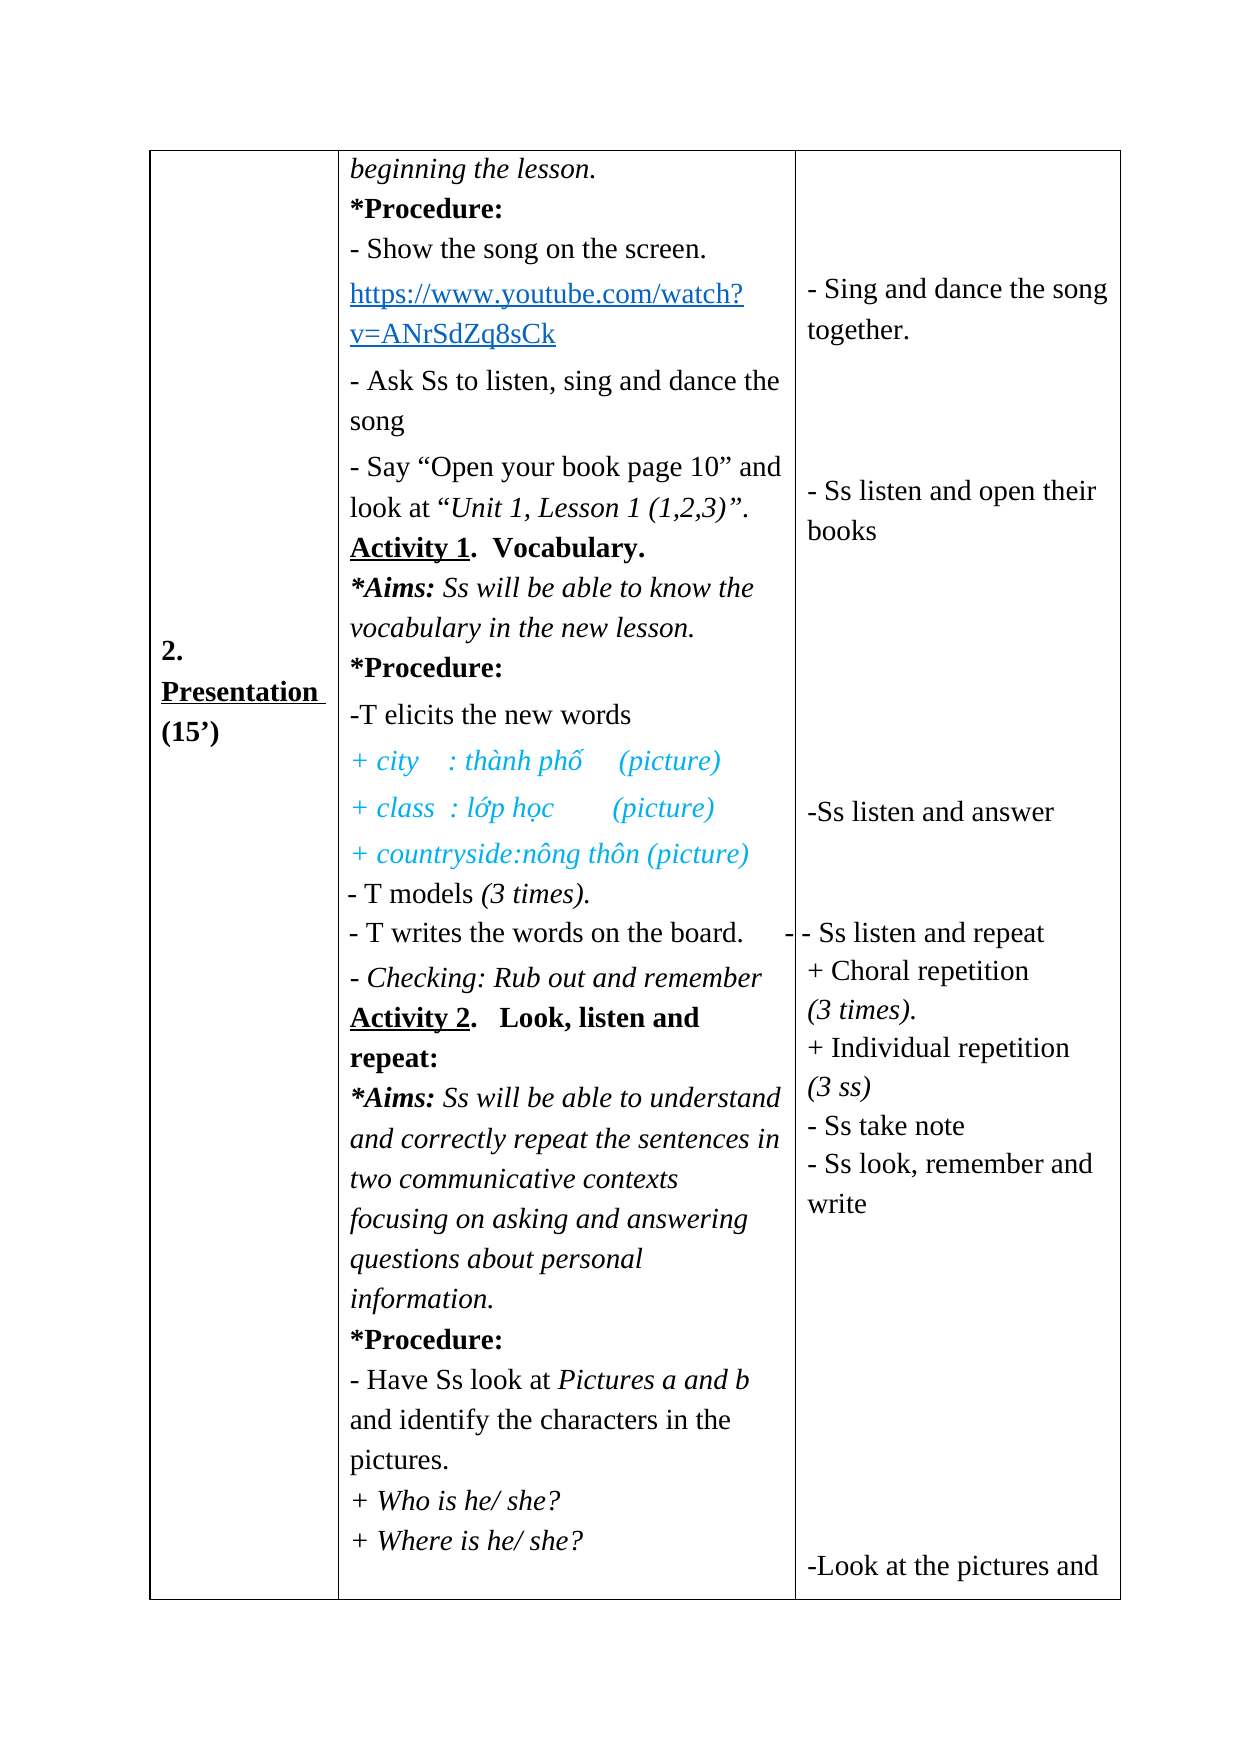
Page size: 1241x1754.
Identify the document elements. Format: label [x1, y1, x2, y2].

table_cell [339, 151, 795, 1598]
table_cell [796, 151, 1120, 1598]
table_cell [151, 151, 338, 1598]
